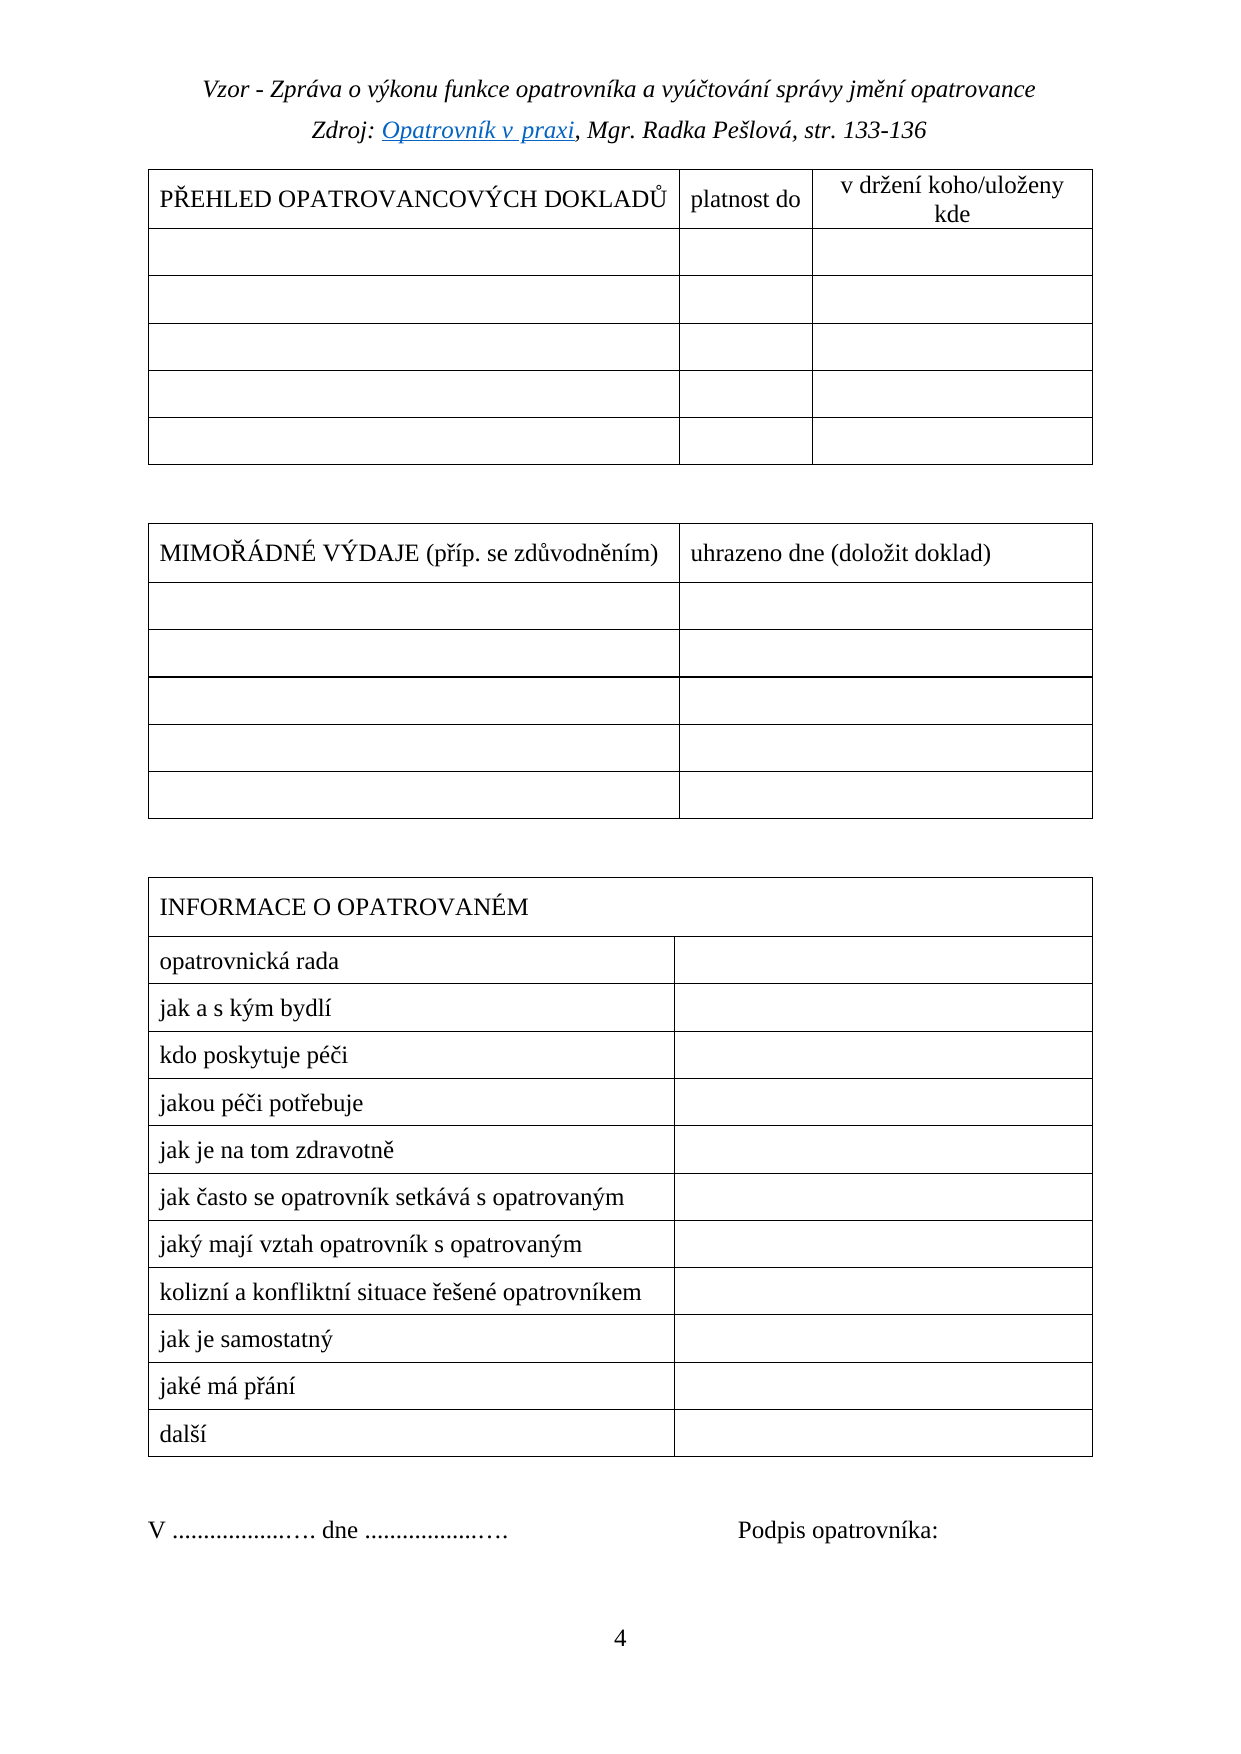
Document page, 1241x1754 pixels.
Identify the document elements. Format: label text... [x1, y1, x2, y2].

table_cell jaký mají vztah opatrovník s opatrovaným [149, 1221, 674, 1267]
table_cell [675, 937, 1092, 983]
table_cell [149, 583, 679, 629]
table_cell jakou péči potřebuje [149, 1079, 674, 1125]
table_cell [675, 1315, 1092, 1362]
text V ..................…. dne ..................…. Podpis opatrovníka: [148, 1515, 1093, 1543]
table_cell [149, 276, 679, 322]
table_cell [149, 418, 679, 464]
table_cell [675, 1032, 1092, 1078]
table_header MIMOŘÁDNÉ VÝDAJE (příp. se zdůvodněním) [149, 524, 679, 582]
table_cell [675, 1079, 1092, 1125]
table_header PŘEHLED OPATROVANCOVÝCH DOKLADŮ [149, 170, 679, 228]
table_header INFORMACE O OPATROVANÉM [149, 878, 1092, 936]
table_cell [813, 229, 1092, 275]
table_cell [675, 984, 1092, 1031]
table_cell [675, 1221, 1092, 1267]
table_cell [675, 1174, 1092, 1220]
table_cell [680, 725, 1092, 771]
table_cell další [149, 1410, 674, 1456]
table_cell [675, 1410, 1092, 1456]
table_cell opatrovnická rada [149, 937, 674, 983]
table_cell kolizní a konfliktní situace řešené opatrovníkem [149, 1268, 674, 1314]
table_cell [680, 371, 812, 417]
table_header v držení koho/uloženy kde [813, 170, 1092, 228]
table_cell jak často se opatrovník setkává s opatrovaným [149, 1174, 674, 1220]
table_cell [680, 772, 1092, 818]
table_cell [813, 371, 1092, 417]
table_cell kdo poskytuje péči [149, 1032, 674, 1078]
table_cell jak a s kým bydlí [149, 984, 674, 1031]
table_cell [149, 324, 679, 370]
table_cell [680, 324, 812, 370]
table_cell [149, 678, 679, 724]
table_cell [675, 1268, 1092, 1314]
table_cell [149, 630, 679, 676]
table_cell [680, 630, 1092, 676]
table_cell [149, 229, 679, 275]
table_cell jaké má přání [149, 1363, 674, 1409]
table_cell [813, 276, 1092, 322]
table_cell [813, 418, 1092, 464]
table_cell [680, 678, 1092, 724]
table_cell [680, 276, 812, 322]
table_cell [680, 418, 812, 464]
table_cell [149, 772, 679, 818]
table_cell [675, 1126, 1092, 1172]
table_cell [813, 324, 1092, 370]
table_cell jak je samostatný [149, 1315, 674, 1362]
table_cell [680, 229, 812, 275]
table_header platnost do [680, 170, 812, 228]
table_header uhrazeno dne (doložit doklad) [680, 524, 1092, 582]
table_cell [680, 583, 1092, 629]
table_cell [149, 371, 679, 417]
table_cell [675, 1363, 1092, 1409]
table_cell jak je na tom zdravotně [149, 1126, 674, 1172]
table_cell [149, 725, 679, 771]
